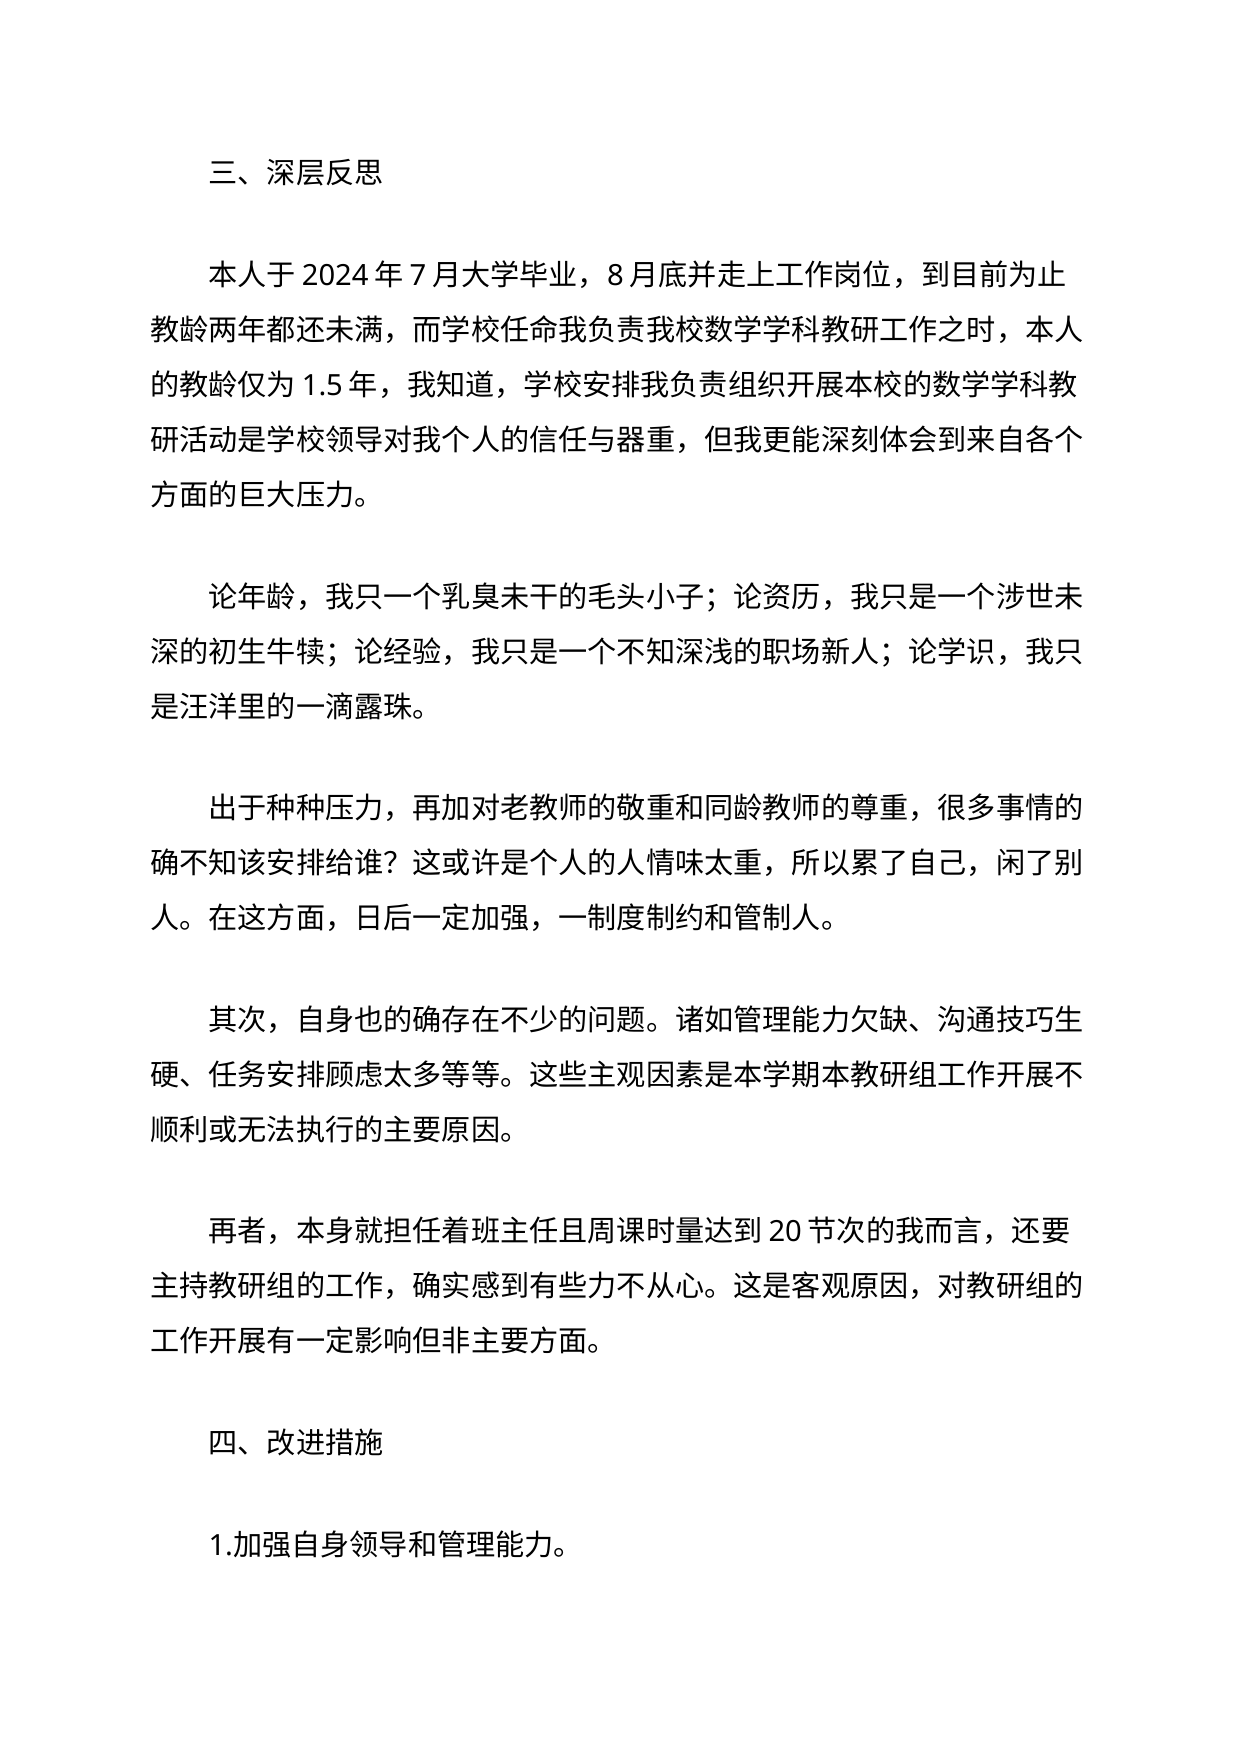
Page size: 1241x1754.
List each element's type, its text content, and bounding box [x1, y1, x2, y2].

text 1.加强自身领导和管理能力。 [150, 1521, 1090, 1564]
text 出于种种压力，再加对老教师的敬重和同龄教师的尊重，很多事情的确不知该安排给谁？这或许是个人的人情味太重，所以累了自己，闲了别人。在这方面，日后一定加强，一制度制约和管制人。 [150, 785, 1090, 937]
text 再者，本身就担任着班主任且周课时量达到20节次的我而言，还要主持教研组的工作，确实感到有些力不从心。这是客观原因，对教研组的工作开展有一定影响但非主要方面。 [150, 1208, 1090, 1360]
text 其次，自身也的确存在不少的问题。诸如管理能力欠缺、沟通技巧生硬、任务安排顾虑太多等等。这些主观因素是本学期本教研组工作开展不顺利或无法执行的主要原因。 [150, 996, 1090, 1148]
text 三、深层反思 [150, 150, 1090, 192]
text 四、改进措施 [150, 1420, 1090, 1462]
text 本人于2024年7月大学毕业，8月底并走上工作岗位，到目前为止教龄两年都还未满，而学校任命我负责我校数学学科教研工作之时，本人的教龄仅为1.5年，我知道，学校安排我负责组织开展本校的数学学科教研活动是学校领导对我个人的信任与器重，但我更能深刻体会到来自各个方面的巨大压力。 [150, 252, 1090, 514]
text 论年龄，我只一个乳臭未干的毛头小子；论资历，我只是一个涉世未深的初生牛犊；论经验，我只是一个不知深浅的职场新人；论学识，我只是汪洋里的一滴露珠。 [150, 573, 1090, 725]
